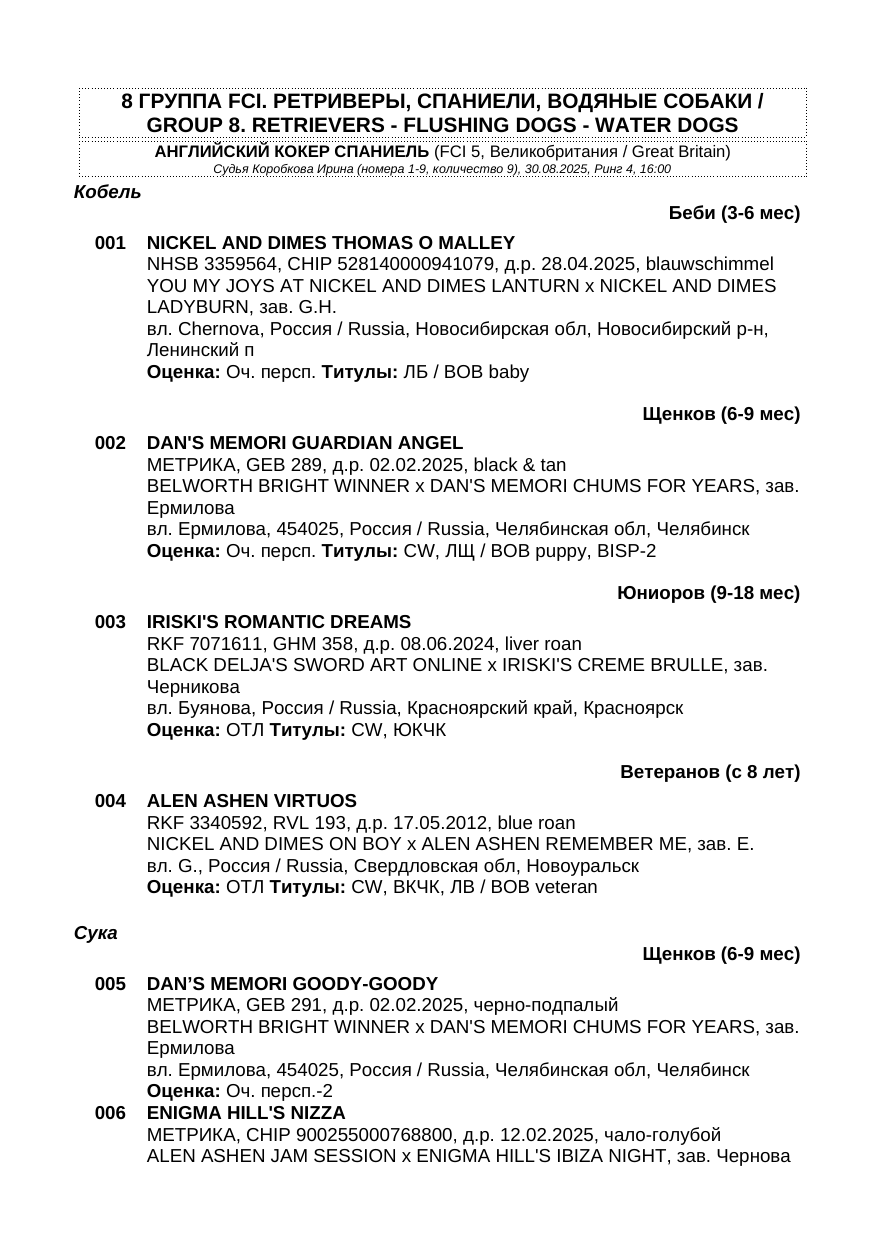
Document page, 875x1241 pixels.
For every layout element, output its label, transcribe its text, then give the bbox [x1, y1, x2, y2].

table_header 8 ГРУППА FCI. РЕТРИВЕРЫ, СПАНИЕЛИ, ВОДЯНЫЕ СОБАКИ / GROUP 8. RETRIEVERS - FLUSHING DOGS - WATER DOGS [80, 88, 806, 137]
text Щенков (6-9 мес) [74, 403, 800, 424]
table_header 005 [79, 973, 141, 1102]
table_header NICKEL AND DIMES THOMAS O MALLEY NHSB 3359564, CHIP 528140000941079, д.р. 28.04.2025, blauwschimmel YOU MY JOYS AT NICKEL AND DIMES LANTURN x NICKEL AND DIMES LADYBURN, зав. G.H. вл. Chernova, Россия / Russia, Новосибирская обл, Новосибирский р-н, Ленинский п Оценка: Оч. персп. Титулы: ЛБ / BOB baby [141, 231, 805, 382]
table_header 002 [79, 432, 141, 561]
table_header 001 [79, 231, 141, 382]
table_header АНГЛИЙСКИЙ КОКЕР СПАНИЕЛЬ (FCI 5, Великобритания / Great Britain) Судья Коробкова Ирина (номера 1-9, количество 9), 30.08.2025, Ринг 4, 16:00 [80, 141, 806, 176]
text Сука [74, 922, 800, 943]
table_header DAN'S MEMORI GUARDIAN ANGEL МЕТРИКА, GEB 289, д.р. 02.02.2025, black & tan BELWORTH BRIGHT WINNER x DAN'S MEMORI CHUMS FOR YEARS, зав. Ермилова вл. Ермилова, 454025, Россия / Russia, Челябинская обл, Челябинск Оценка: Оч. персп. Титулы: CW, ЛЩ / BOB puppy, BISP-2 [141, 432, 805, 561]
text Кобель [74, 181, 800, 202]
table_header DAN’S MEMORI GOODY-GOODY МЕТРИКА, GEB 291, д.р. 02.02.2025, черно-подпалый BELWORTH BRIGHT WINNER x DAN'S MEMORI CHUMS FOR YEARS, зав. Ермилова вл. Ермилова, 454025, Россия / Russia, Челябинская обл, Челябинск Оценка: Оч. персп.-2 [141, 973, 805, 1102]
text Беби (3-6 мес) [74, 202, 800, 224]
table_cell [141, 1102, 805, 1167]
text Ветеранов (с 8 лет) [74, 761, 800, 782]
table_header 003 [79, 611, 141, 740]
table_header 004 [79, 790, 141, 898]
table_header ALEN ASHEN VIRTUOS RKF 3340592, RVL 193, д.р. 17.05.2012, blue roan NICKEL AND DIMES ON BOY x ALEN ASHEN REMEMBER ME, зав. E. вл. G., Россия / Russia, Свердловская обл, Новоуральск Оценка: ОТЛ Титулы: CW, ВКЧК, ЛВ / BOB veteran [141, 790, 805, 898]
text Щенков (6-9 мес) [74, 943, 800, 965]
table_cell 006 [79, 1102, 141, 1167]
table_header IRISKI'S ROMANTIC DREAMS RKF 7071611, GHM 358, д.р. 08.06.2024, liver roan BLACK DELJA'S SWORD ART ONLINE x IRISKI'S CREME BRULLE, зав. Черникова вл. Буянова, Россия / Russia, Красноярский край, Красноярск Оценка: ОТЛ Титулы: CW, ЮКЧК [141, 611, 805, 740]
text Юниоров (9-18 мес) [74, 582, 800, 603]
